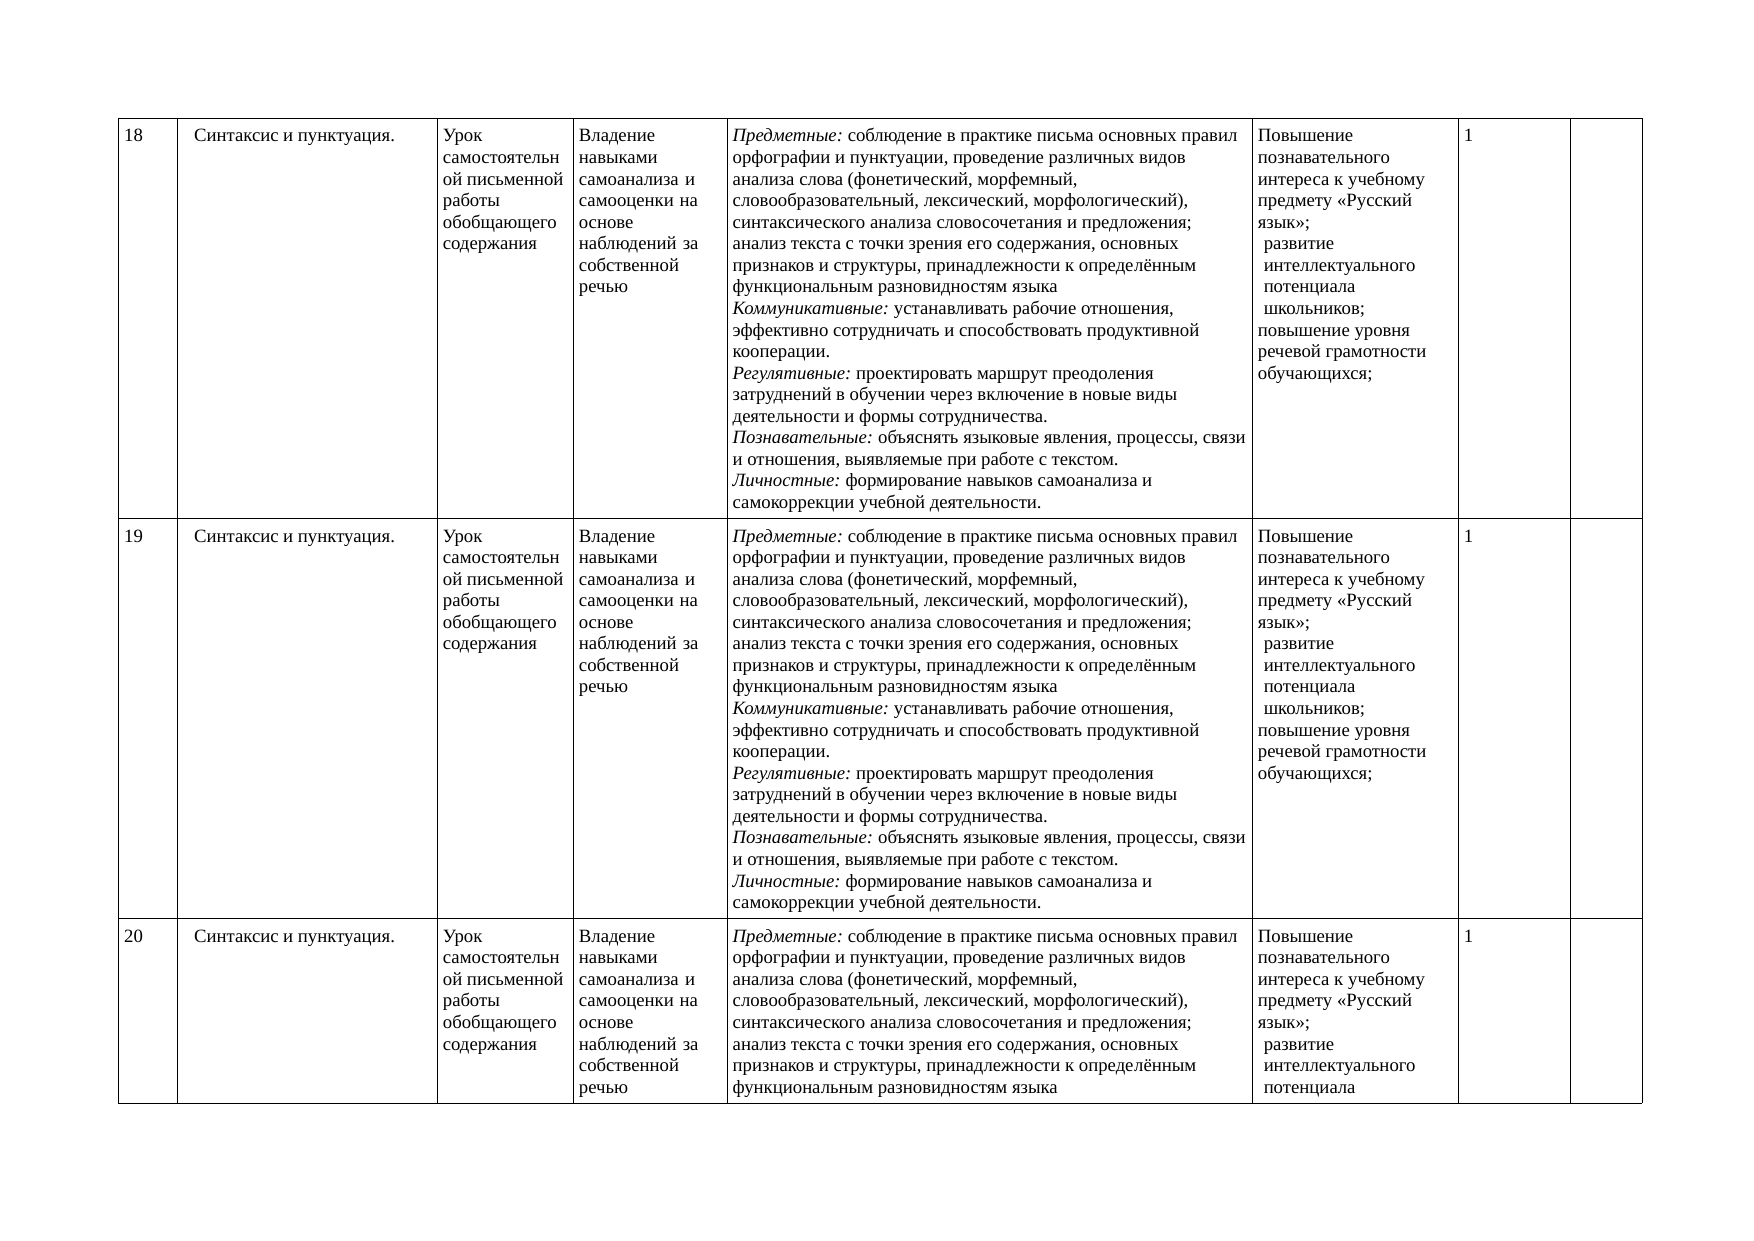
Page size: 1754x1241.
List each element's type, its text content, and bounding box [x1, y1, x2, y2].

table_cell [728, 919, 1252, 1103]
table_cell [178, 919, 437, 1103]
table_cell 1 [1459, 519, 1570, 918]
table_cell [1253, 919, 1458, 1103]
table_cell [1571, 919, 1642, 1103]
table_cell Владение навыками самоанализа и самооценки на основе наблюдений за собственной речью [574, 519, 727, 918]
table_cell Синтаксис и пунктуация. [178, 519, 437, 918]
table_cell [178, 119, 437, 518]
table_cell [1253, 119, 1458, 518]
table_cell 1 [1459, 119, 1570, 518]
table_cell Урок самостоятельной письменной работы обобщающего содержания [438, 519, 573, 918]
table_cell [1571, 119, 1642, 518]
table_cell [574, 119, 727, 518]
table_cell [438, 119, 573, 518]
table_cell 19 [119, 519, 177, 918]
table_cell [728, 119, 1252, 518]
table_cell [438, 919, 573, 1103]
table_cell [574, 919, 727, 1103]
table_cell [1571, 519, 1642, 918]
table_cell 20 [119, 919, 177, 1103]
table_cell 1 [1459, 919, 1570, 1103]
table_cell 18 [119, 119, 177, 518]
